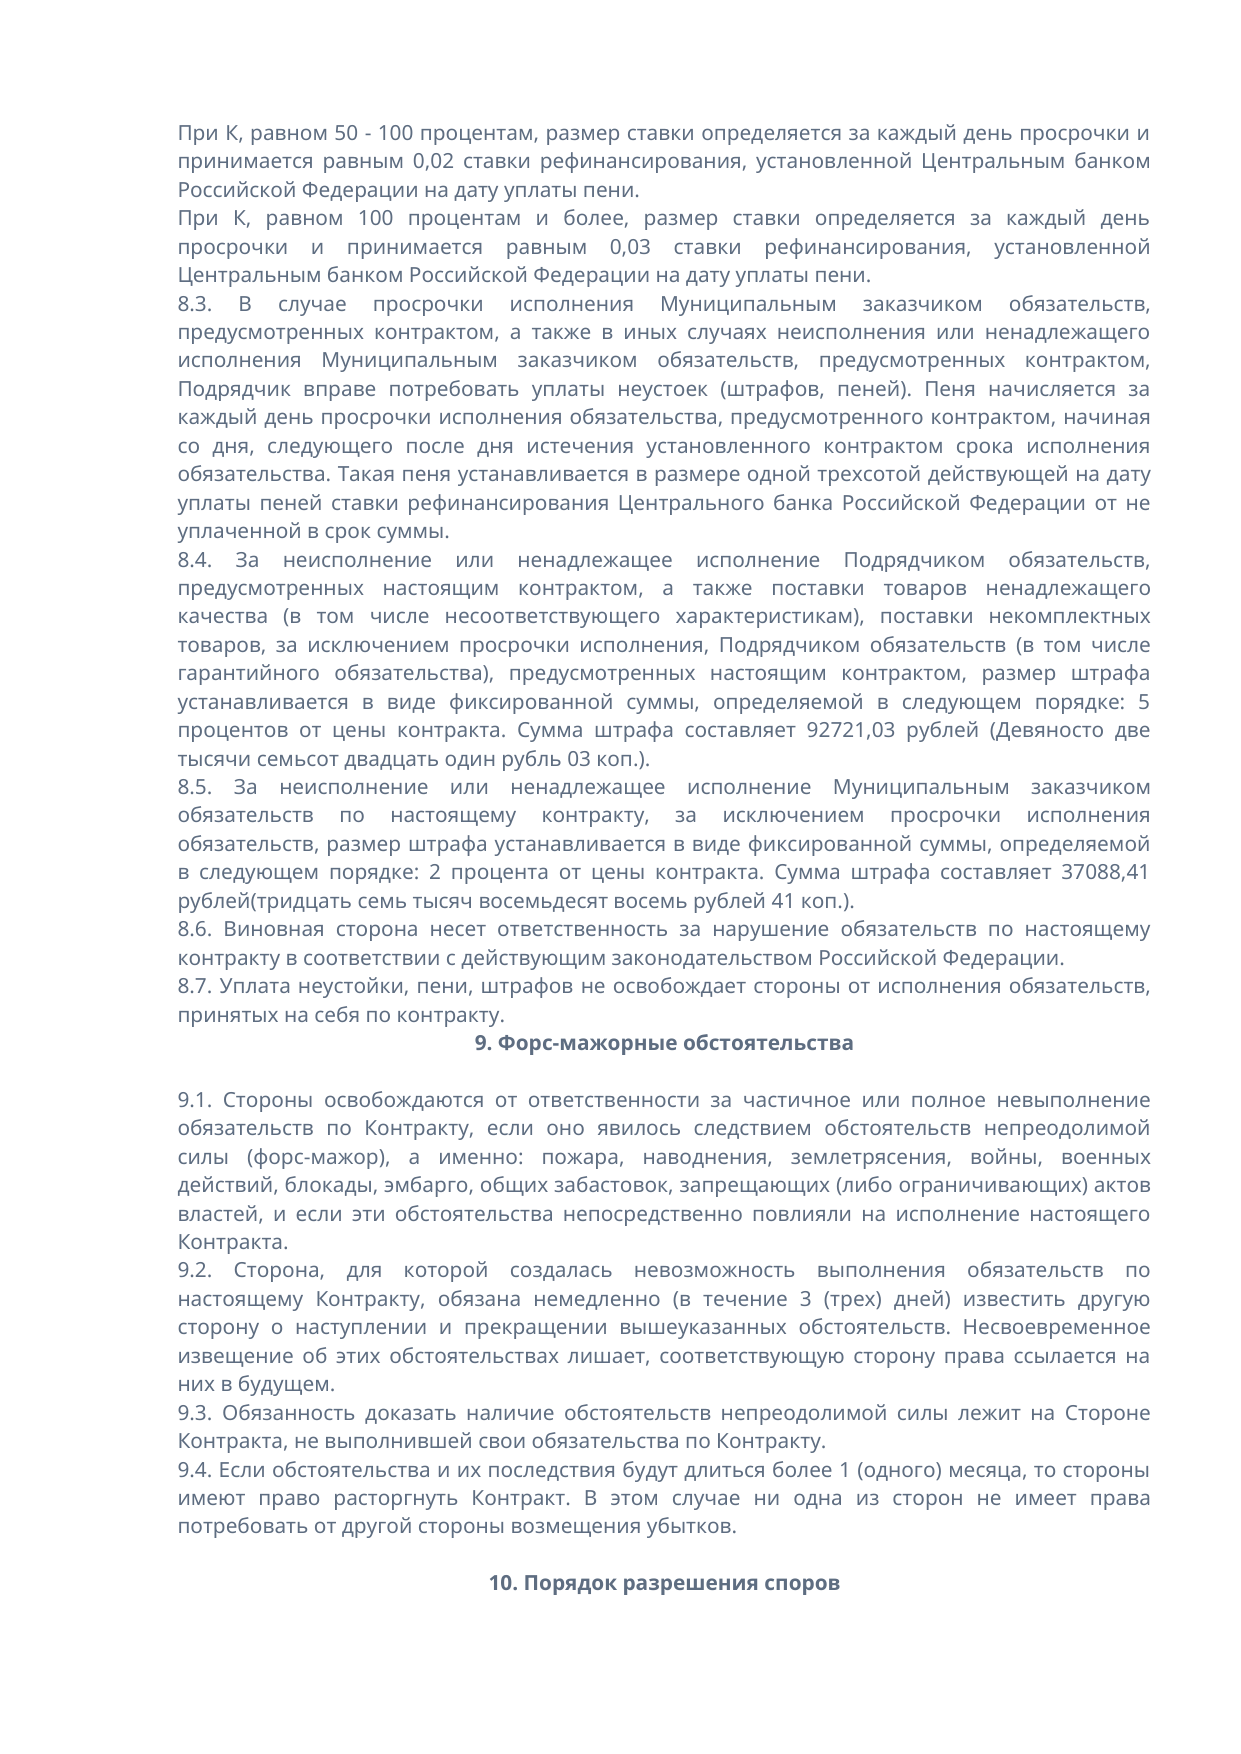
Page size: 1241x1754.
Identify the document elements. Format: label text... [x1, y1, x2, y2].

text 9.2. Сторона, для которой создалась невозможность выполнения обязательств по настоящему Контракту, обязана немедленно (в течение 3 (трех) дней) известить другую сторону о наступлении и прекращении вышеуказанных обстоятельств. Несвоевременное извещение об этих обстоятельствах лишает, соответствующую сторону права ссылается на них в будущем. [177, 1256, 1152, 1398]
text 8.6. Виновная сторона несет ответственность за нарушение обязательств по настоящему контракту в соответствии с действующим законодательством Российской Федерации. [177, 914, 1152, 971]
text 8.3. В случае просрочки исполнения Муниципальным заказчиком обязательств, предусмотренных контрактом, а также в иных случаях неисполнения или ненадлежащего исполнения Муниципальным заказчиком обязательств, предусмотренных контрактом, Подрядчик вправе потребовать уплаты неустоек (штрафов, пеней). Пеня начисляется за каждый день просрочки исполнения обязательства, предусмотренного контрактом, начиная со дня, следующего после дня истечения установленного контрактом срока исполнения обязательства. Такая пеня устанавливается в размере одной трехсотой действующей на дату уплаты пеней ставки рефинансирования Центрального банка Российской Федерации от не уплаченной в срок суммы. [177, 289, 1152, 545]
text 9.3. Обязанность доказать наличие обстоятельств непреодолимой силы лежит на Стороне Контракта, не выполнившей свои обязательства по Контракту. [177, 1398, 1152, 1455]
text 9. Форс-мажорные обстоятельства [177, 1028, 1152, 1057]
text 8.4. За неисполнение или ненадлежащее исполнение Подрядчиком обязательств, предусмотренных настоящим контрактом, а также поставки товаров ненадлежащего качества (в том числе несоответствующего характеристикам), поставки некомплектных товаров, за исключением просрочки исполнения, Подрядчиком обязательств (в том числе гарантийного обязательства), предусмотренных настоящим контрактом, размер штрафа устанавливается в виде фиксированной суммы, определяемой в следующем порядке: 5 процентов от цены контракта. Сумма штрафа составляет 92721,03 рублей (Девяносто две тысячи семьсот двадцать один рубль 03 коп.). [177, 545, 1152, 772]
text 8.7. Уплата неустойки, пени, штрафов не освобождает стороны от исполнения обязательств, принятых на себя по контракту. [177, 971, 1152, 1028]
text 10. Порядок разрешения споров [177, 1568, 1152, 1597]
text 9.1. Стороны освобождаются от ответственности за частичное или полное невыполнение обязательств по Контракту, если оно явилось следствием обстоятельств непреодолимой силы (форс-мажор), а именно: пожара, наводнения, землетрясения, войны, военных действий, блокады, эмбарго, общих забастовок, запрещающих (либо ограничивающих) актов властей, и если эти обстоятельства непосредственно повлияли на исполнение настоящего Контракта. [177, 1085, 1152, 1256]
text 9.4. Если обстоятельства и их последствия будут длиться более 1 (одного) месяца, то стороны имеют право расторгнуть Контракт. В этом случае ни одна из сторон не имеет права потребовать от другой стороны возмещения убытков. [177, 1455, 1152, 1540]
text При К, равном 100 процентам и более, размер ставки определяется за каждый день просрочки и принимается равным 0,03 ставки рефинансирования, установленной Центральным банком Российской Федерации на дату уплаты пени. [177, 203, 1152, 289]
text 8.5. За неисполнение или ненадлежащее исполнение Муниципальным заказчиком обязательств по настоящему контракту, за исключением просрочки исполнения обязательств, размер штрафа устанавливается в виде фиксированной суммы, определяемой в следующем порядке: 2 процента от цены контракта. Сумма штрафа составляет 37088,41 рублей(тридцать семь тысяч восемьдесят восемь рублей 41 коп.). [177, 772, 1152, 914]
text При К, равном 50 - 100 процентам, размер ставки определяется за каждый день просрочки и принимается равным 0,02 ставки рефинансирования, установленной Центральным банком Российской Федерации на дату уплаты пени. [177, 118, 1152, 203]
